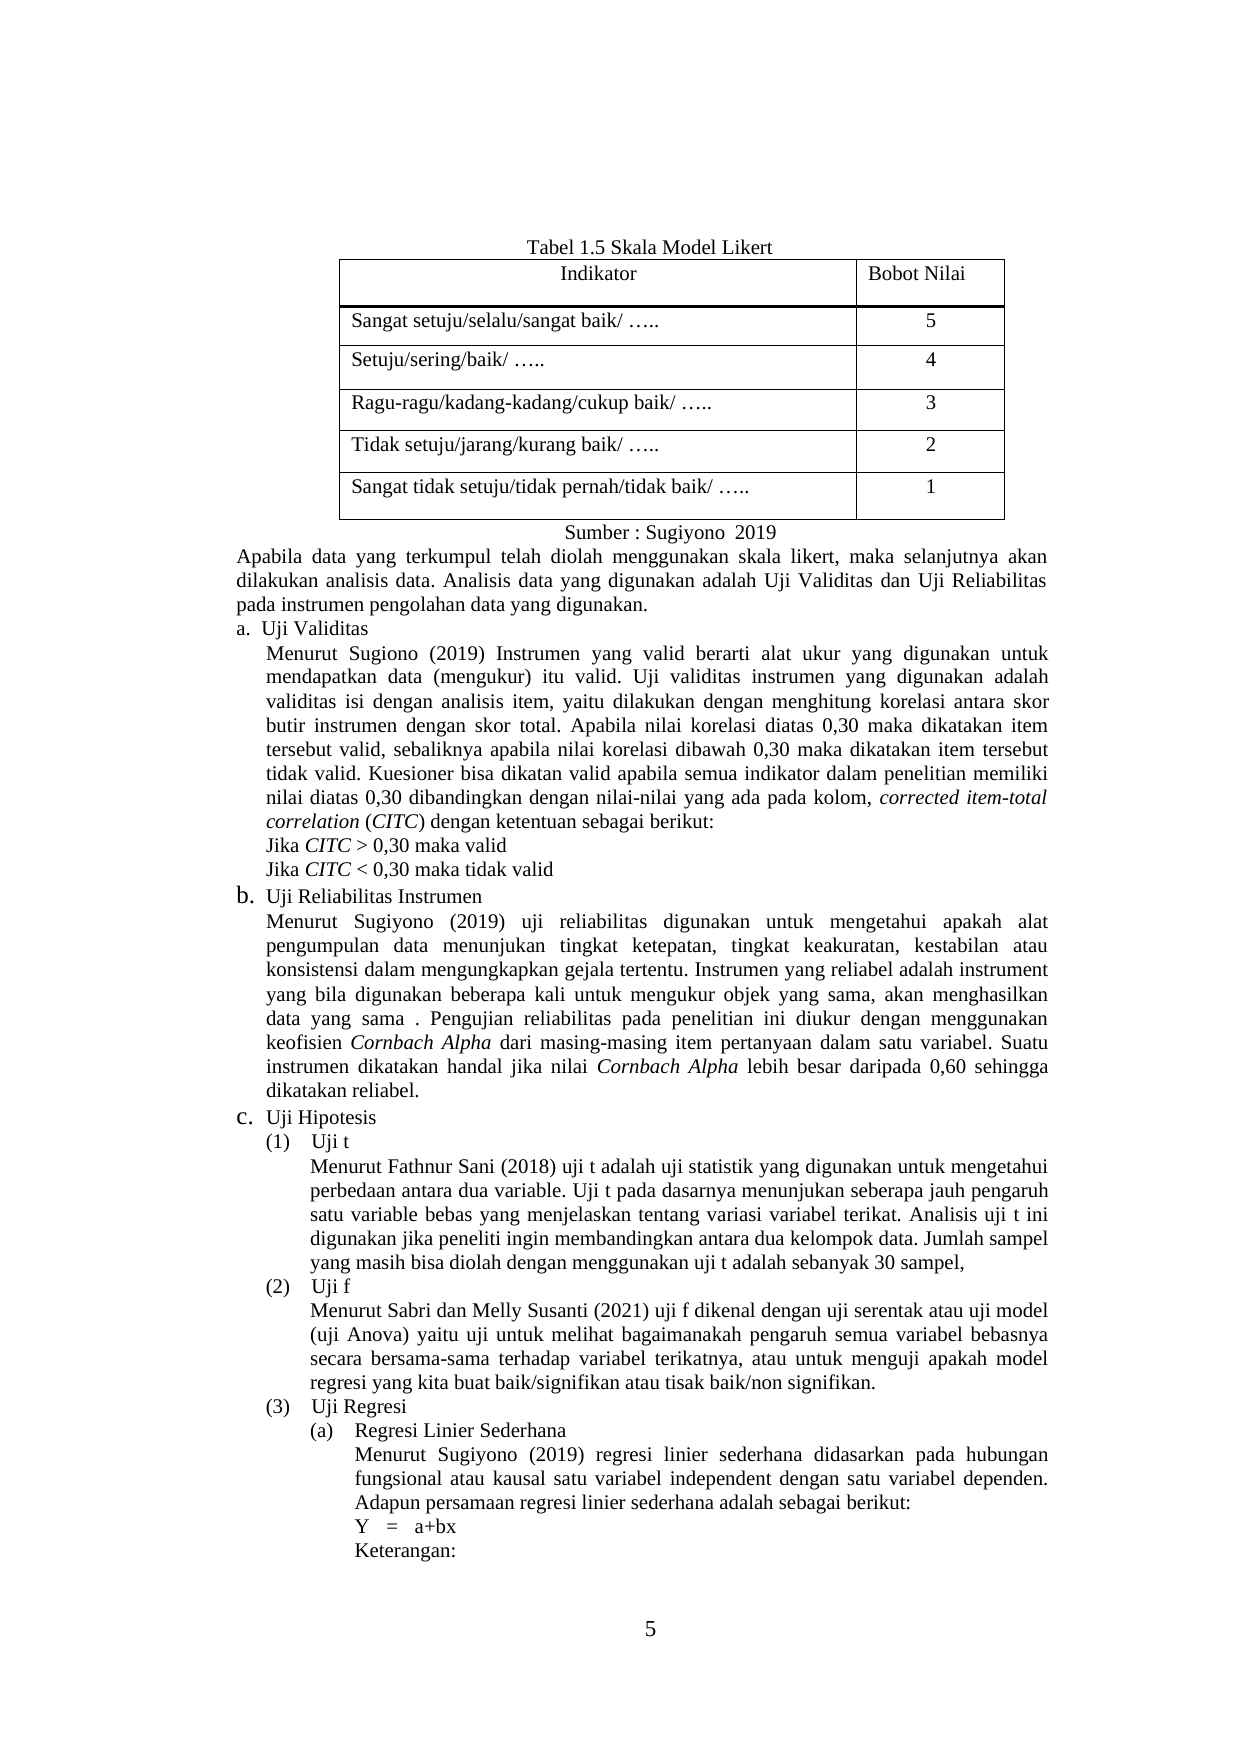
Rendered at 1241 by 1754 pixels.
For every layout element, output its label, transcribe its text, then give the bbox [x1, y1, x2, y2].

table_cell Sangat tidak setuju/tidak pernah/tidak baik/ ….. [340, 473, 856, 519]
text Menurut Sugiyono (2019) uji reliabilitas digunakan untuk mengetahui apakah alat pengumpulan data menunjukan tingkat ketepatan, tingkat keakuratan, kestabilan atau konsistensi dalam mengungkapkan gejala tertentu. Instrumen yang reliabel adalah instrument yang bila digunakan beberapa kali untuk mengukur objek yang sama, akan menghasilkan data yang sama . Pengujian reliabilitas pada penelitian ini diukur dengan menggunakan keofisien Cornbach Alpha dari masing-masing item pertanyaan dalam satu variabel. Suatu instrumen dikatakan handal jika nilai Cornbach Alpha lebih besar daripada 0,60 sehingga dikatakan reliabel. [266, 909, 1049, 1102]
text Apabila data yang terkumpul telah diolah menggunakan skala likert, maka selanjutnya akan dilakukan analisis data. Analisis data yang digunakan adalah Uji Validitas dan Uji Reliabilitas pada instrumen pengolahan data yang digunakan. [236, 544, 1048, 616]
text Y = a+bx Keterangan: [354, 1514, 456, 1562]
text Jika CITC > 0,30 maka valid [266, 833, 1126, 857]
table_cell 1 [857, 473, 1004, 519]
list Uji Hipotesis [236, 1102, 1126, 1130]
table_header Indikator [340, 260, 856, 305]
list Uji f [266, 1274, 1126, 1298]
table_cell Setuju/sering/baik/ ….. [340, 346, 856, 388]
list Regresi Linier Sederhana [310, 1418, 1126, 1442]
list Uji t [266, 1130, 1126, 1154]
text Menurut Sugiono (2019) Instrumen yang valid berarti alat ukur yang digunakan untuk mendapatkan data (mengukur) itu valid. Uji validitas instrumen yang digunakan adalah validitas isi dengan analisis item, yaitu dilakukan dengan menghitung korelasi antara skor butir instrumen dengan skor total. Apabila nilai korelasi diatas 0,30 maka dikatakan item tersebut valid, sebaliknya apabila nilai korelasi dibawah 0,30 maka dikatakan item tersebut tidak valid. Kuesioner bisa dikatan valid apabila semua indikator dalam penelitian memiliki nilai diatas 0,30 dibandingkan dengan nilai-nilai yang ada pada kolom, corrected item-total correlation (CITC) dengan ketentuan sebagai berikut: [266, 640, 1049, 833]
list Uji Validitas [236, 617, 1126, 640]
text Menurut Sabri dan Melly Susanti (2021) uji f dikenal dengan uji serentak atau uji model (uji Anova) yaitu uji untuk melihat bagaimanakah pengaruh semua variabel bebasnya secara bersama-sama terhadap variabel terikatnya, atau untuk menguji apakah model regresi yang kita buat baik/signifikan atau tisak baik/non signifikan. [310, 1298, 1049, 1394]
text Tabel 1.5 Skala Model Likert [289, 234, 1010, 259]
table_cell 5 [857, 308, 1004, 345]
table_cell 4 [857, 346, 1004, 388]
text Menurut Fathnur Sani (2018) uji t adalah uji statistik yang digunakan untuk mengetahui perbedaan antara dua variable. Uji t pada dasarnya menunjukan seberapa jauh pengaruh satu variable bebas yang menjelaskan tentang variasi variabel terikat. Analisis uji t ini digunakan jika peneliti ingin membandingkan antara dua kelompok data. Jumlah sampel yang masih bisa diolah dengan menggunakan uji t adalah sebanyak 30 sampel, [310, 1154, 1049, 1274]
table_cell Sangat setuju/selalu/sangat baik/ ….. [340, 308, 856, 345]
list Uji Reliabilitas Instrumen [236, 881, 1126, 909]
table_cell Tidak setuju/jarang/kurang baik/ ….. [340, 431, 856, 472]
text Menurut Sugiyono (2019) regresi linier sederhana didasarkan pada hubungan fungsional atau kausal satu variabel independent dengan satu variabel dependen. Adapun persamaan regresi linier sederhana adalah sebagai berikut: [354, 1442, 1049, 1514]
text Sumber : Sugiyono 2019 [564, 520, 1126, 544]
table_cell Ragu-ragu/kadang-kadang/cukup baik/ ….. [340, 390, 856, 430]
table_cell 3 [857, 390, 1004, 430]
table_header Bobot Nilai [857, 260, 1004, 305]
table_cell 2 [857, 431, 1004, 472]
text Jika CITC < 0,30 maka tidak valid [266, 857, 1126, 881]
list Uji Regresi [266, 1394, 1126, 1418]
